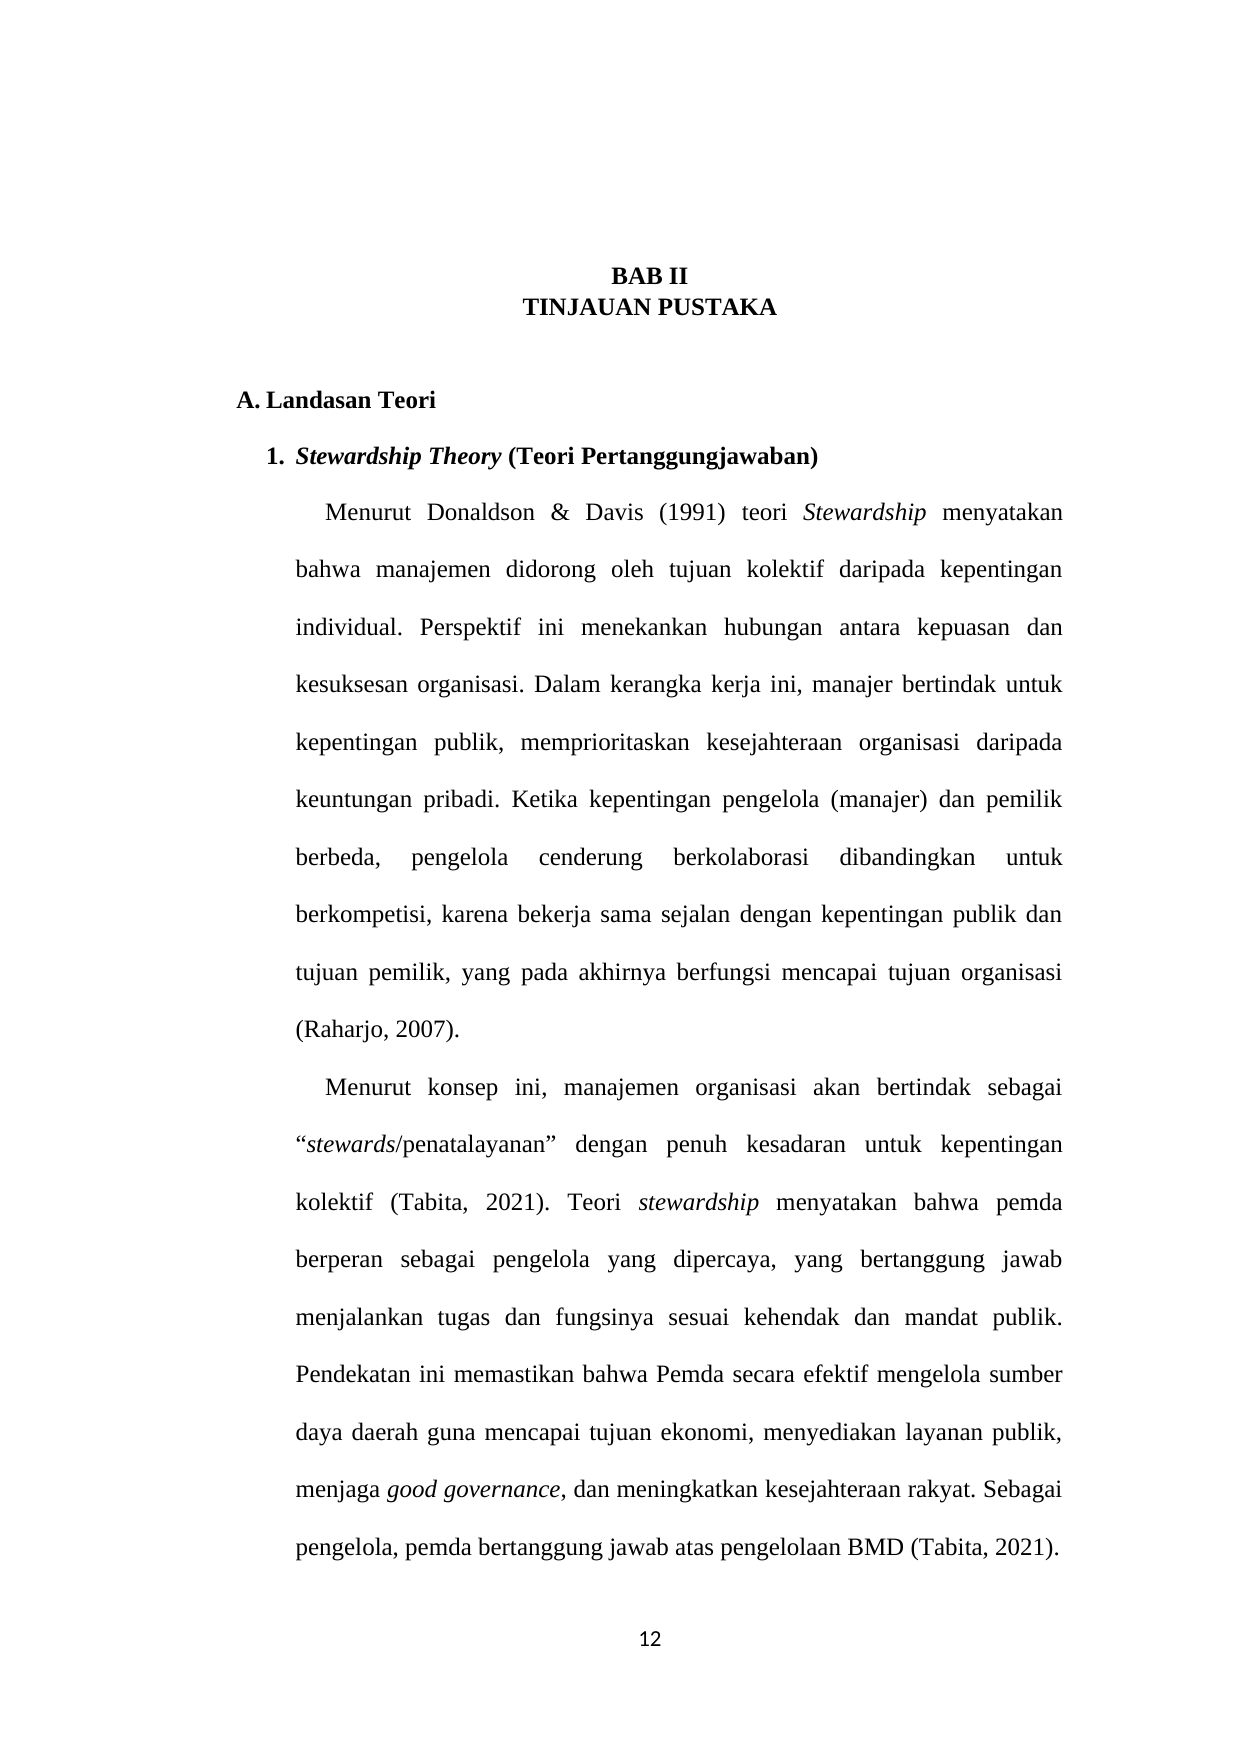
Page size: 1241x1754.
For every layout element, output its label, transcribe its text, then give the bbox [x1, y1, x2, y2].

subtitle BAB II TINJAUAN PUSTAKA [236, 261, 1063, 321]
subtitle Stewardship Theory (Teori Pertanggungjawaban) [266, 441, 1063, 470]
subtitle Landasan Teori [236, 385, 1063, 414]
list Menurut konsep ini, manajemen organisasi akan bertindak sebagai “stewards/penatalayanan” dengan penuh kesadaran untuk kepentingan kolektif (Tabita, 2021). Teori stewardship menyatakan bahwa pemda berperan sebagai pengelola yang dipercaya, yang bertanggung jawab menjalankan tugas dan fungsinya sesuai kehendak dan mandat publik. Pendekatan ini memastikan bahwa Pemda secara efektif mengelola sumber daya daerah guna mencapai tujuan ekonomi, menyediakan layanan publik, menjaga good governance, dan meningkatkan kesejahteraan rakyat. Sebagai pengelola, pemda bertanggung jawab atas pengelolaan BMD (Tabita, 2021). [295, 1072, 1063, 1561]
list Menurut Donaldson & Davis (1991) teori Stewardship menyatakan bahwa manajemen didorong oleh tujuan kolektif daripada kepentingan individual. Perspektif ini menekankan hubungan antara kepuasan dan kesuksesan organisasi. Dalam kerangka kerja ini, manajer bertindak untuk kepentingan publik, memprioritaskan kesejahteraan organisasi daripada keuntungan pribadi. Ketika kepentingan pengelola (manajer) dan pemilik berbeda, pengelola cenderung berkolaborasi dibandingkan untuk berkompetisi, karena bekerja sama sejalan dengan kepentingan publik dan tujuan pemilik, yang pada akhirnya berfungsi mencapai tujuan organisasi (Raharjo, 2007). [295, 497, 1063, 1043]
